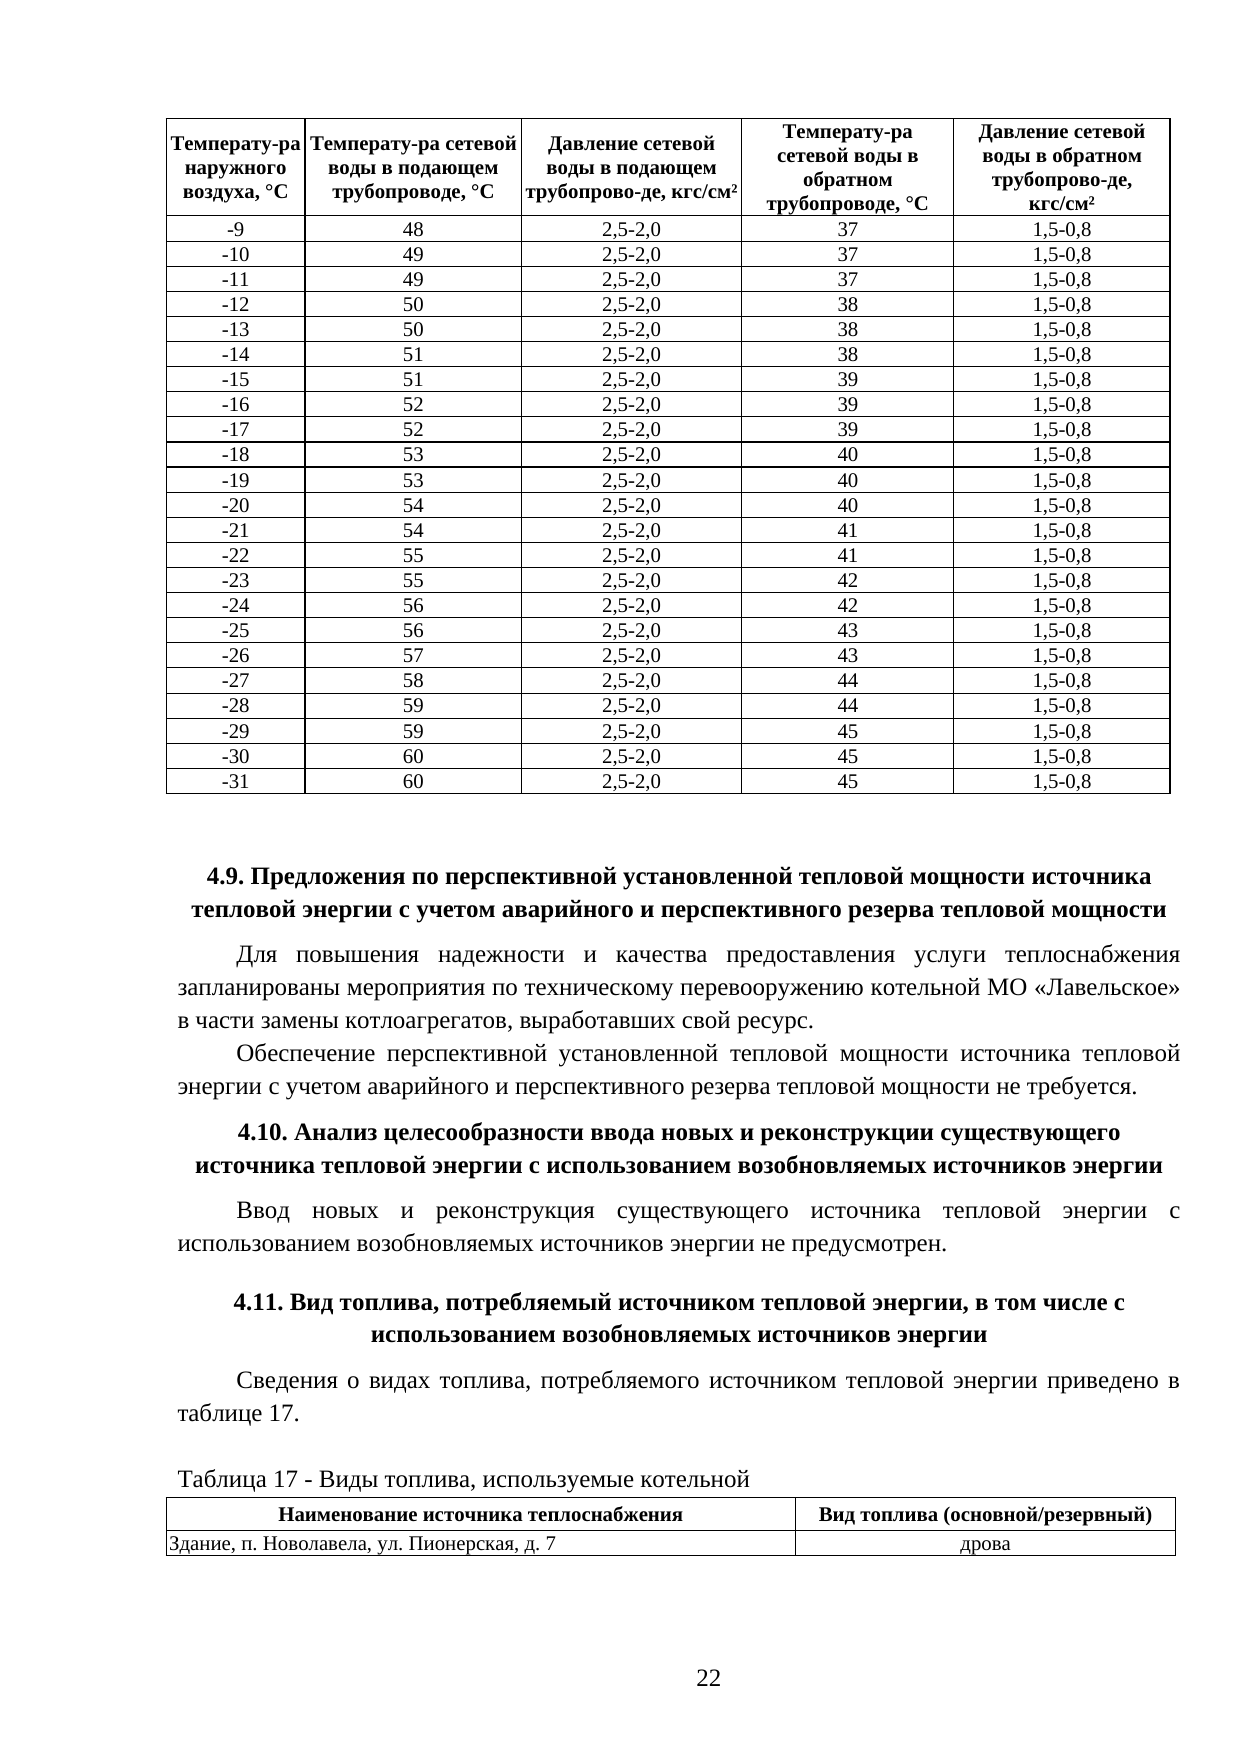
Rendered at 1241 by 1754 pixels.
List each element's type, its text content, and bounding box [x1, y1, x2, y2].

table_cell 39 [742, 417, 953, 441]
table_cell -16 [167, 392, 304, 416]
table_cell 51 [306, 342, 521, 366]
table_cell 1,5-0,8 [954, 493, 1169, 517]
text 4.10. Анализ целесообразности ввода новых и реконструкции существующего источника тепловой энергии с использованием возобновляемых источников энергии [177, 1117, 1181, 1179]
table_cell 1,5-0,8 [954, 593, 1169, 617]
table_cell 2,5-2,0 [522, 643, 741, 667]
table_cell 1,5-0,8 [954, 417, 1169, 441]
table_cell 2,5-2,0 [522, 468, 741, 492]
table_cell -9 [167, 216, 304, 241]
table_cell 53 [306, 468, 521, 492]
table_cell 2,5-2,0 [522, 493, 741, 517]
table_cell 1,5-0,8 [954, 568, 1169, 592]
table_cell 59 [306, 694, 521, 717]
text 4.9. Предложения по перспективной установленной тепловой мощности источника тепловой энергии с учетом аварийного и перспективного резерва тепловой мощности [177, 861, 1181, 923]
table_cell 54 [306, 518, 521, 542]
table_cell 2,5-2,0 [522, 769, 741, 793]
table_cell 2,5-2,0 [522, 417, 741, 441]
table_cell -28 [167, 694, 304, 717]
table_header Давление сетевой воды в обратном трубопрово-де, кгс/см² [954, 119, 1169, 215]
table_cell 40 [742, 468, 953, 492]
table_cell -25 [167, 618, 304, 642]
table_cell 1,5-0,8 [954, 543, 1169, 567]
table_cell 2,5-2,0 [522, 216, 741, 241]
table_cell 56 [306, 618, 521, 642]
table_cell 1,5-0,8 [954, 694, 1169, 717]
table_header Температу-ра сетевой воды в обратном трубопроводе, °С [742, 119, 953, 215]
table_cell 1,5-0,8 [954, 367, 1169, 391]
table_cell 2,5-2,0 [522, 342, 741, 366]
table_cell 2,5-2,0 [522, 518, 741, 542]
table_cell 40 [742, 493, 953, 517]
table_cell 55 [306, 543, 521, 567]
table_cell 2,5-2,0 [522, 443, 741, 466]
table_cell 1,5-0,8 [954, 443, 1169, 466]
text Сведения о видах топлива, потребляемого источником тепловой энергии приведено в таблице 17. [177, 1365, 1181, 1427]
text Ввод новых и реконструкция существующего источника тепловой энергии с использованием возобновляемых источников энергии не предусмотрен. [177, 1196, 1181, 1257]
table_cell 1,5-0,8 [954, 518, 1169, 542]
table_cell 43 [742, 643, 953, 667]
table_cell 1,5-0,8 [954, 618, 1169, 642]
table_header Наименование источника теплоснабжения [167, 1498, 795, 1529]
table_cell 2,5-2,0 [522, 242, 741, 266]
table_cell 52 [306, 417, 521, 441]
table_cell 57 [306, 643, 521, 667]
table_cell 37 [742, 216, 953, 241]
table_cell -19 [167, 468, 304, 492]
table_cell 52 [306, 392, 521, 416]
table_cell -30 [167, 744, 304, 768]
table_cell 42 [742, 568, 953, 592]
table_cell 1,5-0,8 [954, 719, 1169, 743]
table_cell 58 [306, 668, 521, 692]
table_cell 45 [742, 719, 953, 743]
table_cell 2,5-2,0 [522, 367, 741, 391]
table_cell 56 [306, 593, 521, 617]
table_cell 1,5-0,8 [954, 392, 1169, 416]
text 4.11. Вид топлива, потребляемый источником тепловой энергии, в том числе с использованием возобновляемых источников энергии [177, 1287, 1181, 1348]
table_cell 2,5-2,0 [522, 719, 741, 743]
text Таблица 17 - Виды топлива, используемые котельной [177, 1464, 1181, 1493]
table_cell 39 [742, 367, 953, 391]
table_cell 2,5-2,0 [522, 618, 741, 642]
table_cell 1,5-0,8 [954, 342, 1169, 366]
table_cell 45 [742, 769, 953, 793]
table_cell 2,5-2,0 [522, 593, 741, 617]
table_cell 2,5-2,0 [522, 292, 741, 316]
table_cell 54 [306, 493, 521, 517]
table_cell 2,5-2,0 [522, 694, 741, 717]
table_cell 60 [306, 769, 521, 793]
table_cell 51 [306, 367, 521, 391]
table_cell -23 [167, 568, 304, 592]
table_cell 60 [306, 744, 521, 768]
table_cell 1,5-0,8 [954, 317, 1169, 341]
table_cell 38 [742, 292, 953, 316]
table_cell -18 [167, 443, 304, 466]
table_cell -31 [167, 769, 304, 793]
table_cell 1,5-0,8 [954, 216, 1169, 241]
table_cell 50 [306, 317, 521, 341]
table_cell -17 [167, 417, 304, 441]
table_cell 1,5-0,8 [954, 242, 1169, 266]
table_cell дрова [796, 1531, 1175, 1555]
table_cell 39 [742, 392, 953, 416]
table_cell 1,5-0,8 [954, 769, 1169, 793]
table_cell -13 [167, 317, 304, 341]
table_cell -24 [167, 593, 304, 617]
table_cell -14 [167, 342, 304, 366]
table_cell 2,5-2,0 [522, 744, 741, 768]
table_cell 49 [306, 267, 521, 291]
table_cell 1,5-0,8 [954, 643, 1169, 667]
table_cell 42 [742, 593, 953, 617]
table_header Температу-ра наружного воздуха, °С [167, 119, 304, 215]
table_cell 38 [742, 317, 953, 341]
table_cell 55 [306, 568, 521, 592]
table_cell -22 [167, 543, 304, 567]
table_cell 1,5-0,8 [954, 668, 1169, 692]
table_cell 1,5-0,8 [954, 744, 1169, 768]
table_cell 48 [306, 216, 521, 241]
table_cell 49 [306, 242, 521, 266]
table_cell -11 [167, 267, 304, 291]
table_cell 2,5-2,0 [522, 267, 741, 291]
table_cell 53 [306, 443, 521, 466]
table_cell 37 [742, 242, 953, 266]
table_header Вид топлива (основной/резервный) [796, 1498, 1175, 1529]
table_cell 59 [306, 719, 521, 743]
table_cell -21 [167, 518, 304, 542]
table_cell -29 [167, 719, 304, 743]
text Для повышения надежности и качества предоставления услуги теплоснабжения запланированы мероприятия по техническому перевооружению котельной МО «Лавельское» в части замены котлоагрегатов, выработавших свой ресурс. [177, 939, 1181, 1034]
table_cell -27 [167, 668, 304, 692]
table_cell 1,5-0,8 [954, 468, 1169, 492]
table_cell 1,5-0,8 [954, 292, 1169, 316]
table_cell Здание, п. Новолавела, ул. Пионерская, д. 7 [167, 1531, 795, 1555]
table_cell -12 [167, 292, 304, 316]
table_cell 2,5-2,0 [522, 568, 741, 592]
table_cell 41 [742, 518, 953, 542]
table_cell 37 [742, 267, 953, 291]
table_cell -20 [167, 493, 304, 517]
text Обеспечение перспективной установленной тепловой мощности источника тепловой энергии с учетом аварийного и перспективного резерва тепловой мощности не требуется. [177, 1038, 1181, 1100]
table_cell -26 [167, 643, 304, 667]
table_cell 44 [742, 668, 953, 692]
table_header Температу-ра сетевой воды в подающем трубопроводе, °С [306, 119, 521, 215]
table_cell 2,5-2,0 [522, 543, 741, 567]
table_cell 40 [742, 443, 953, 466]
table_cell 41 [742, 543, 953, 567]
table_cell 2,5-2,0 [522, 392, 741, 416]
table_cell 44 [742, 694, 953, 717]
table_cell 2,5-2,0 [522, 668, 741, 692]
table_cell 38 [742, 342, 953, 366]
table_cell 43 [742, 618, 953, 642]
table_header Давление сетевой воды в подающем трубопрово-де, кгс/см² [522, 119, 741, 215]
table_cell -15 [167, 367, 304, 391]
table_cell 2,5-2,0 [522, 317, 741, 341]
table_cell 1,5-0,8 [954, 267, 1169, 291]
table_cell -10 [167, 242, 304, 266]
table_cell 45 [742, 744, 953, 768]
table_cell 50 [306, 292, 521, 316]
